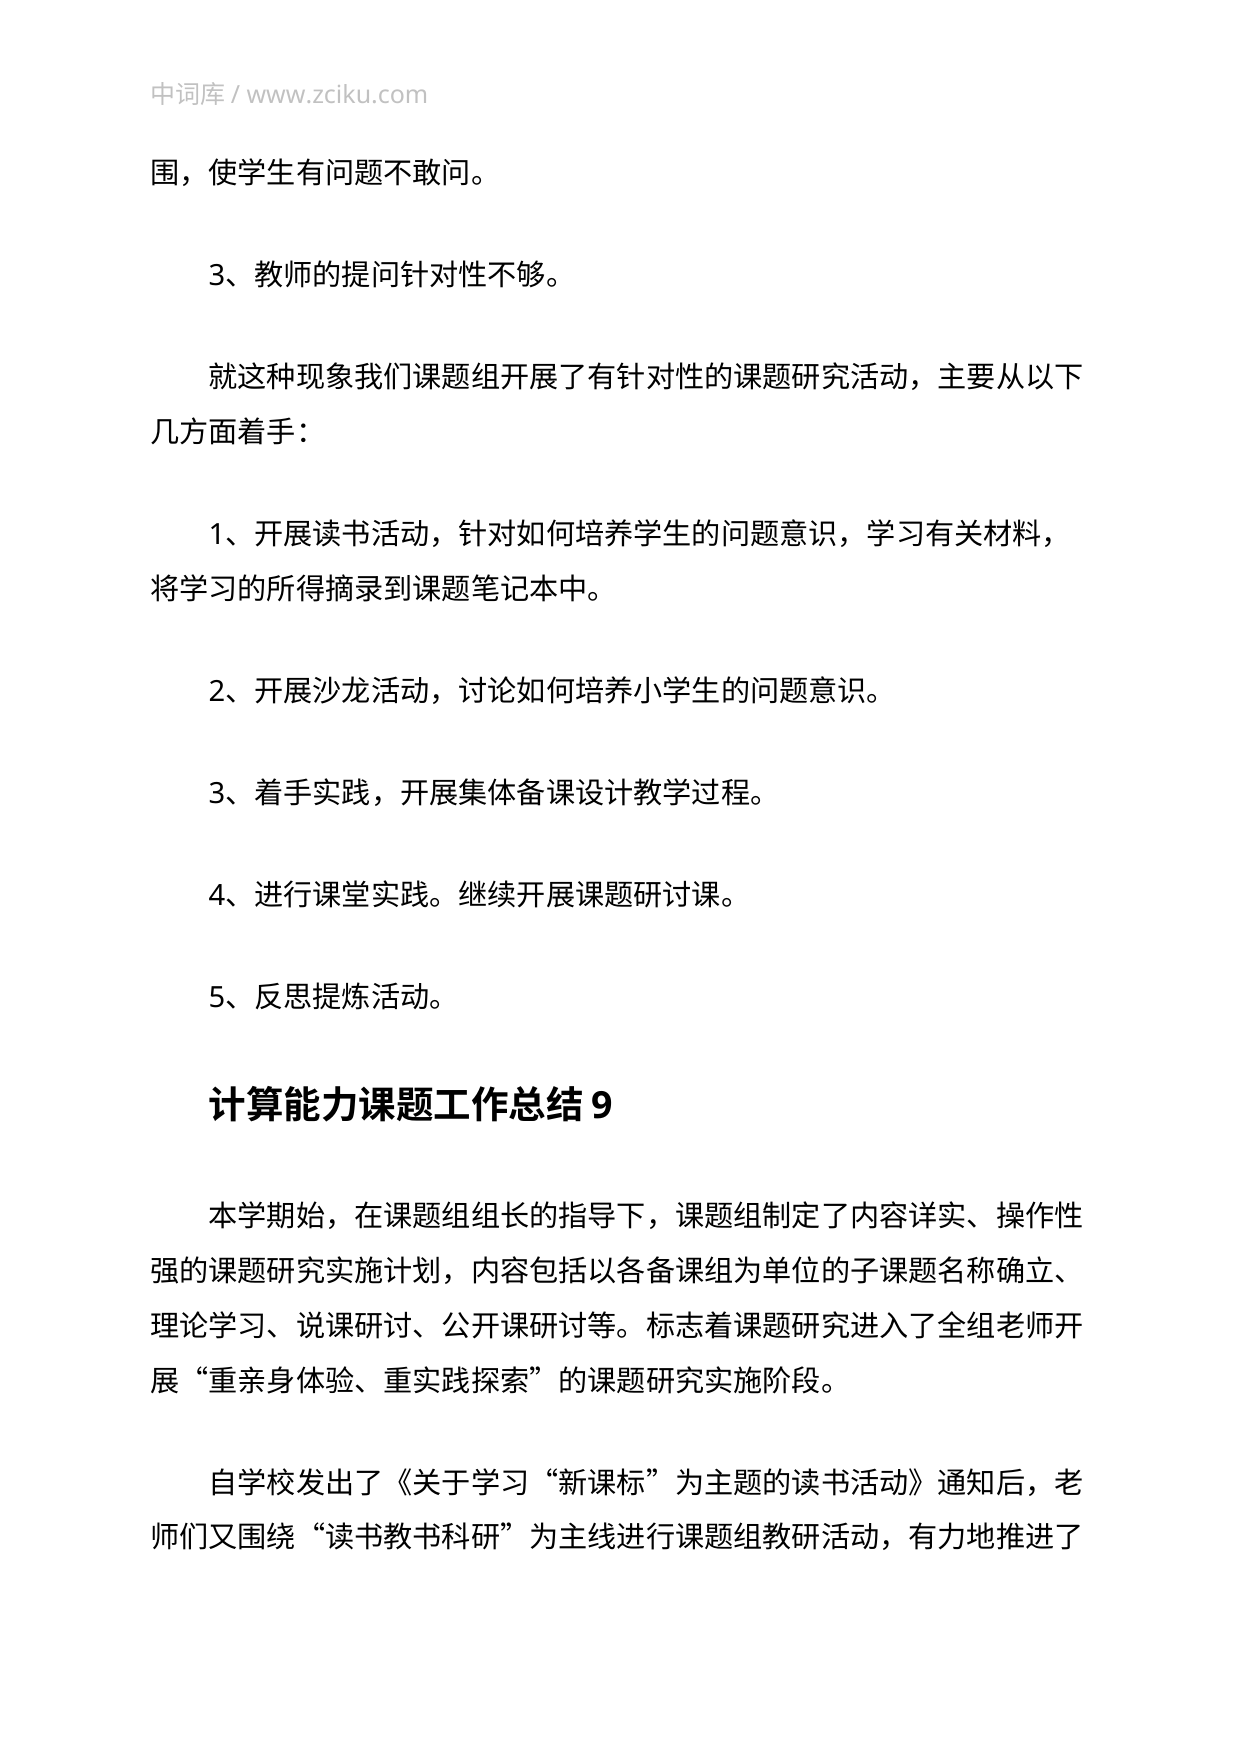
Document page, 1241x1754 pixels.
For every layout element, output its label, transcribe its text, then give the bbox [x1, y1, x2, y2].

text 3、着手实践，开展集体备课设计教学过程。 [150, 769, 1090, 812]
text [150, 1459, 1090, 1556]
text 3、教师的提问针对性不够。 [150, 252, 1090, 294]
text 计算能力课题工作总结9 [150, 1075, 1090, 1129]
text 就这种现象我们课题组开展了有针对性的课题研究活动，主要从以下几方面着手： [150, 354, 1090, 451]
text 2、开展沙龙活动，讨论如何培养小学生的问题意识。 [150, 667, 1090, 709]
text 1、开展读书活动，针对如何培养学生的问题意识，学习有关材料，将学习的所得摘录到课题笔记本中。 [150, 510, 1090, 608]
text 4、进行课堂实践。继续开展课题研讨课。 [150, 871, 1090, 913]
text 本学期始，在课题组组长的指导下，课题组制定了内容详实、操作性强的课题研究实施计划，内容包括以各备课组为单位的子课题名称确立、理论学习、说课研讨、公开课研讨等。标志着课题研究进入了全组老师开展“重亲身体验、重实践探索”的课题研究实施阶段。 [150, 1193, 1090, 1400]
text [150, 150, 1090, 192]
text 5、反思提炼活动。 [150, 973, 1090, 1016]
